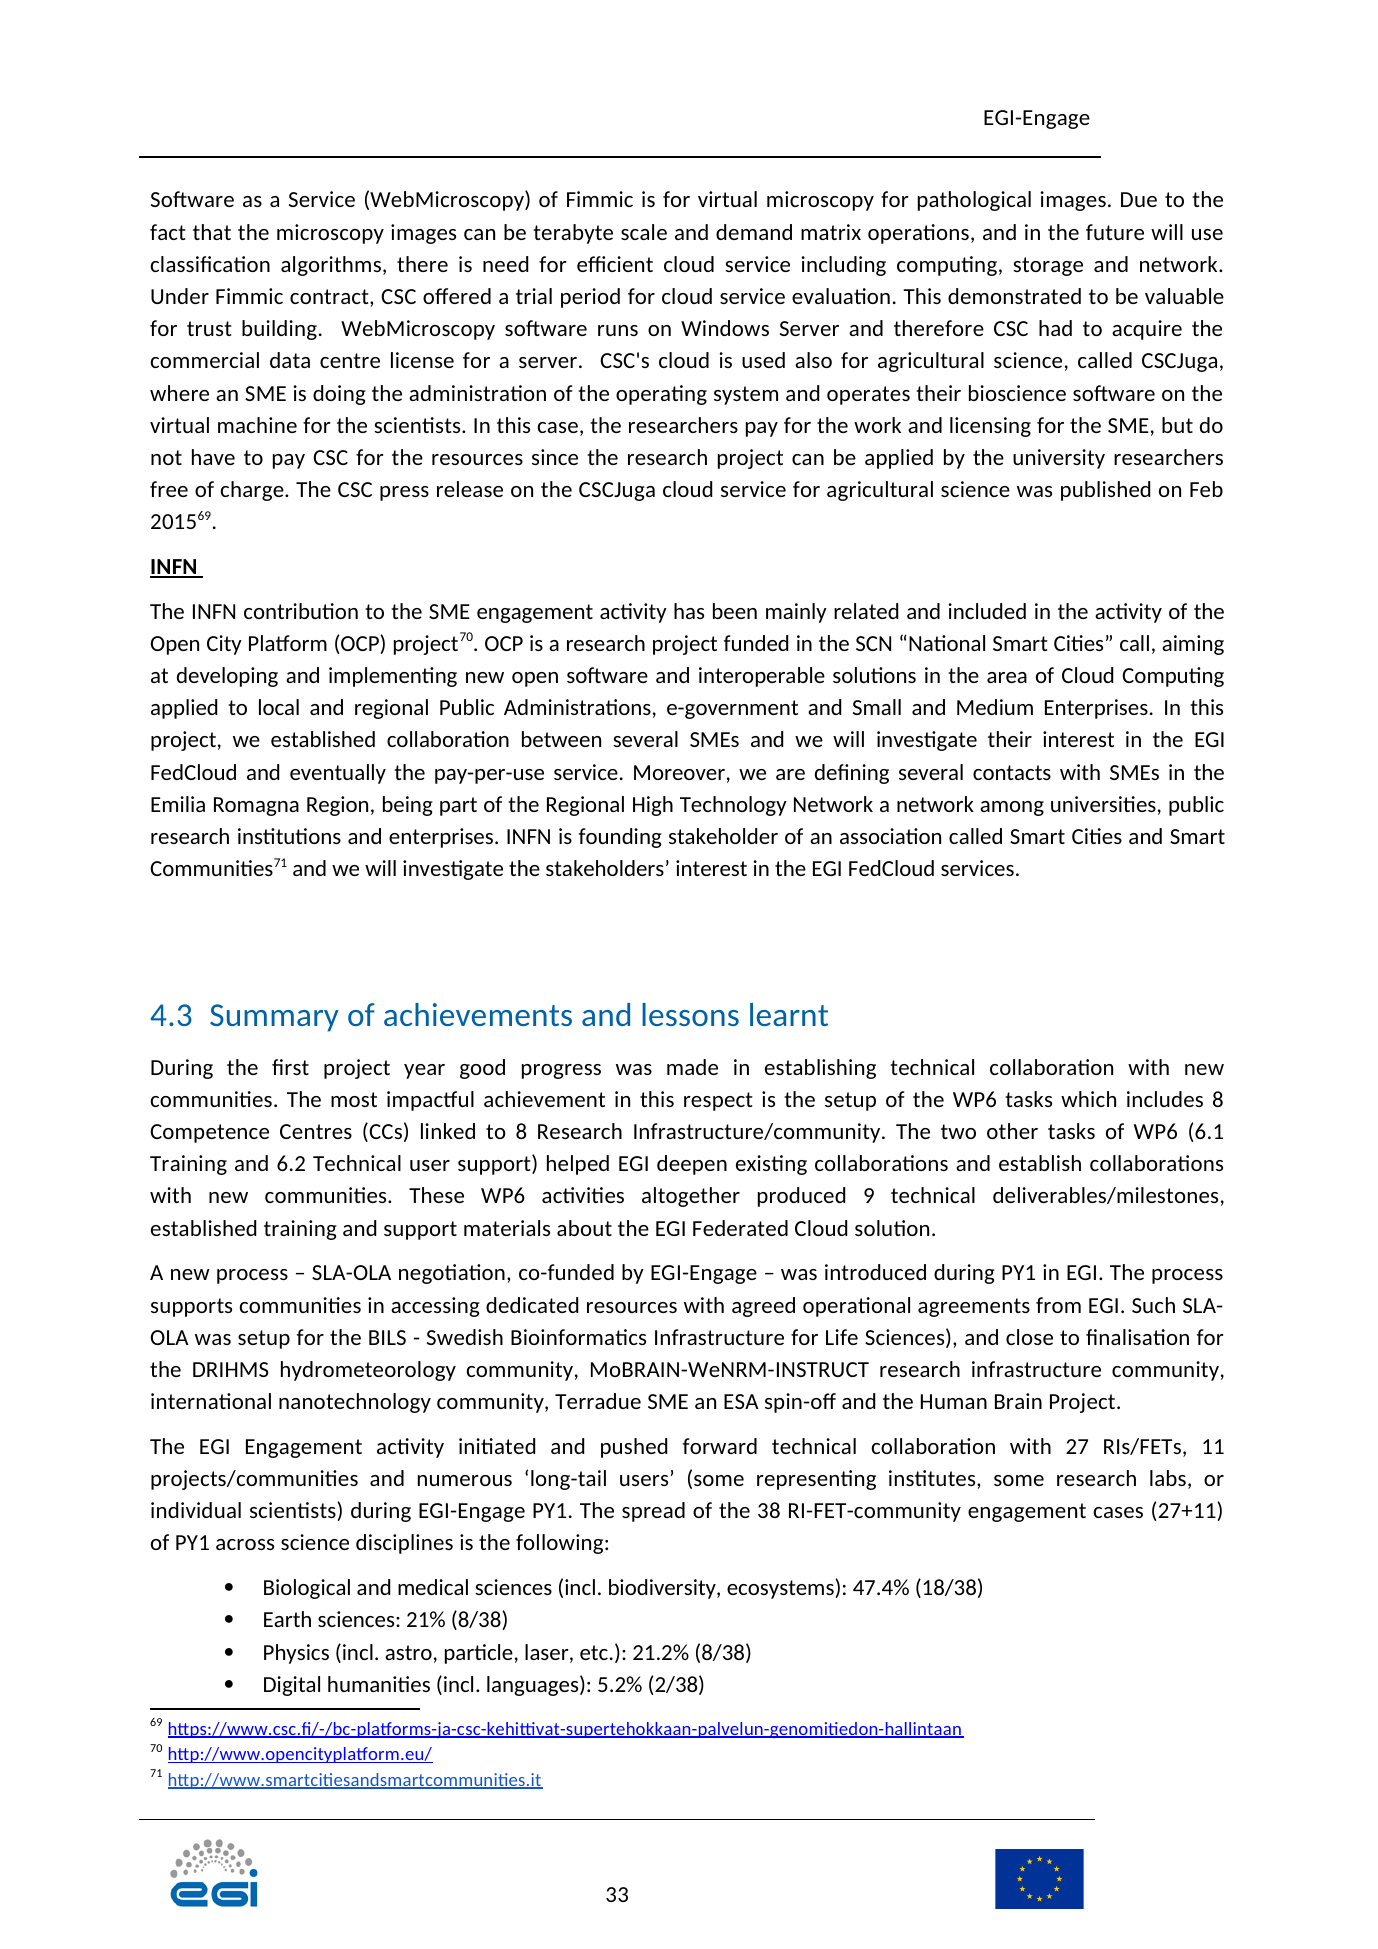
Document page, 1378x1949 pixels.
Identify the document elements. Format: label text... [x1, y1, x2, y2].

subtitle Summary of achievements and lessons learnt [150, 994, 1227, 1034]
text A new process – SLA-OLA negotiation, co-funded by EGI-Engage – was introduced during PY1 in EGI. The process supports communities in accessing dedicated resources with agreed operational agreements from EGI. Such SLA-OLA was setup for the BILS - Swedish Bioinformatics Infrastructure for Life Sciences), and close to finalisation for the DRIHMS hydrometeorology community, MoBRAIN-WeNRM-INSTRUCT research infrastructure community, international nanotechnology community, Terradue SME an ESA spin-off and the Human Brain Project. [150, 1258, 1227, 1415]
list Physics (incl. astro, particle, laser, etc.): 21.2% (8/38) [225, 1638, 1227, 1666]
picture [150, 1837, 276, 1909]
list Biological and medical sciences (incl. biodiversity, ecosystems): 47.4% (18/38) [225, 1573, 1227, 1601]
list Earth sciences: 21% (8/38) [225, 1605, 1227, 1633]
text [150, 186, 1227, 535]
list Digital humanities (incl. languages): 5.2% (2/38) [225, 1670, 1227, 1698]
text The EGI Engagement activity initiated and pushed forward technical collaboration with 27 RIs/FETs, 11 projects/communities and numerous ‘long-tail users’ (some representing institutes, some research labs, or individual scientists) during EGI-Engage PY1. The spread of the 38 RI-FET-community engagement cases (27+11) of PY1 across science disciplines is the following: [150, 1432, 1227, 1557]
text During the first project year good progress was made in establishing technical collaboration with new communities. The most impactful achievement in this respect is the setup of the WP6 tasks which includes 8 Competence Centres (CCs) linked to 8 Research Infrastructure/community. The two other tasks of WP6 (6.1 Training and 6.2 Technical user support) helped EGI deepen existing collaborations and establish collaborations with new communities. These WP6 activities altogether produced 9 technical deliverables/milestones, established training and support materials about the EGI Federated Cloud solution. [150, 1053, 1227, 1242]
text INFN [150, 552, 1227, 580]
text The INFN contribution to the SME engagement activity has been mainly related and included in the activity of the Open City Platform (OCP) project. OCP is a research project funded in the SCN “National Smart Cities” call, aiming at developing and implementing new open software and interoperable solutions in the area of Cloud Computing applied to local and regional Public Administrations, e-government and Small and Medium Enterprises. In this project, we established collaboration between several SMEs and we will investigate their interest in the EGI FedCloud and eventually the pay-per-use service. Moreover, we are defining several contacts with SMEs in the Emilia Romagna Region, being part of the Regional High Technology Network a network among universities, public research institutions and enterprises. INFN is founding stakeholder of an association called Smart Cities and Smart Communities and we will investigate the stakeholders’ interest in the EGI FedCloud services. [150, 597, 1227, 882]
picture [995, 1849, 1084, 1909]
